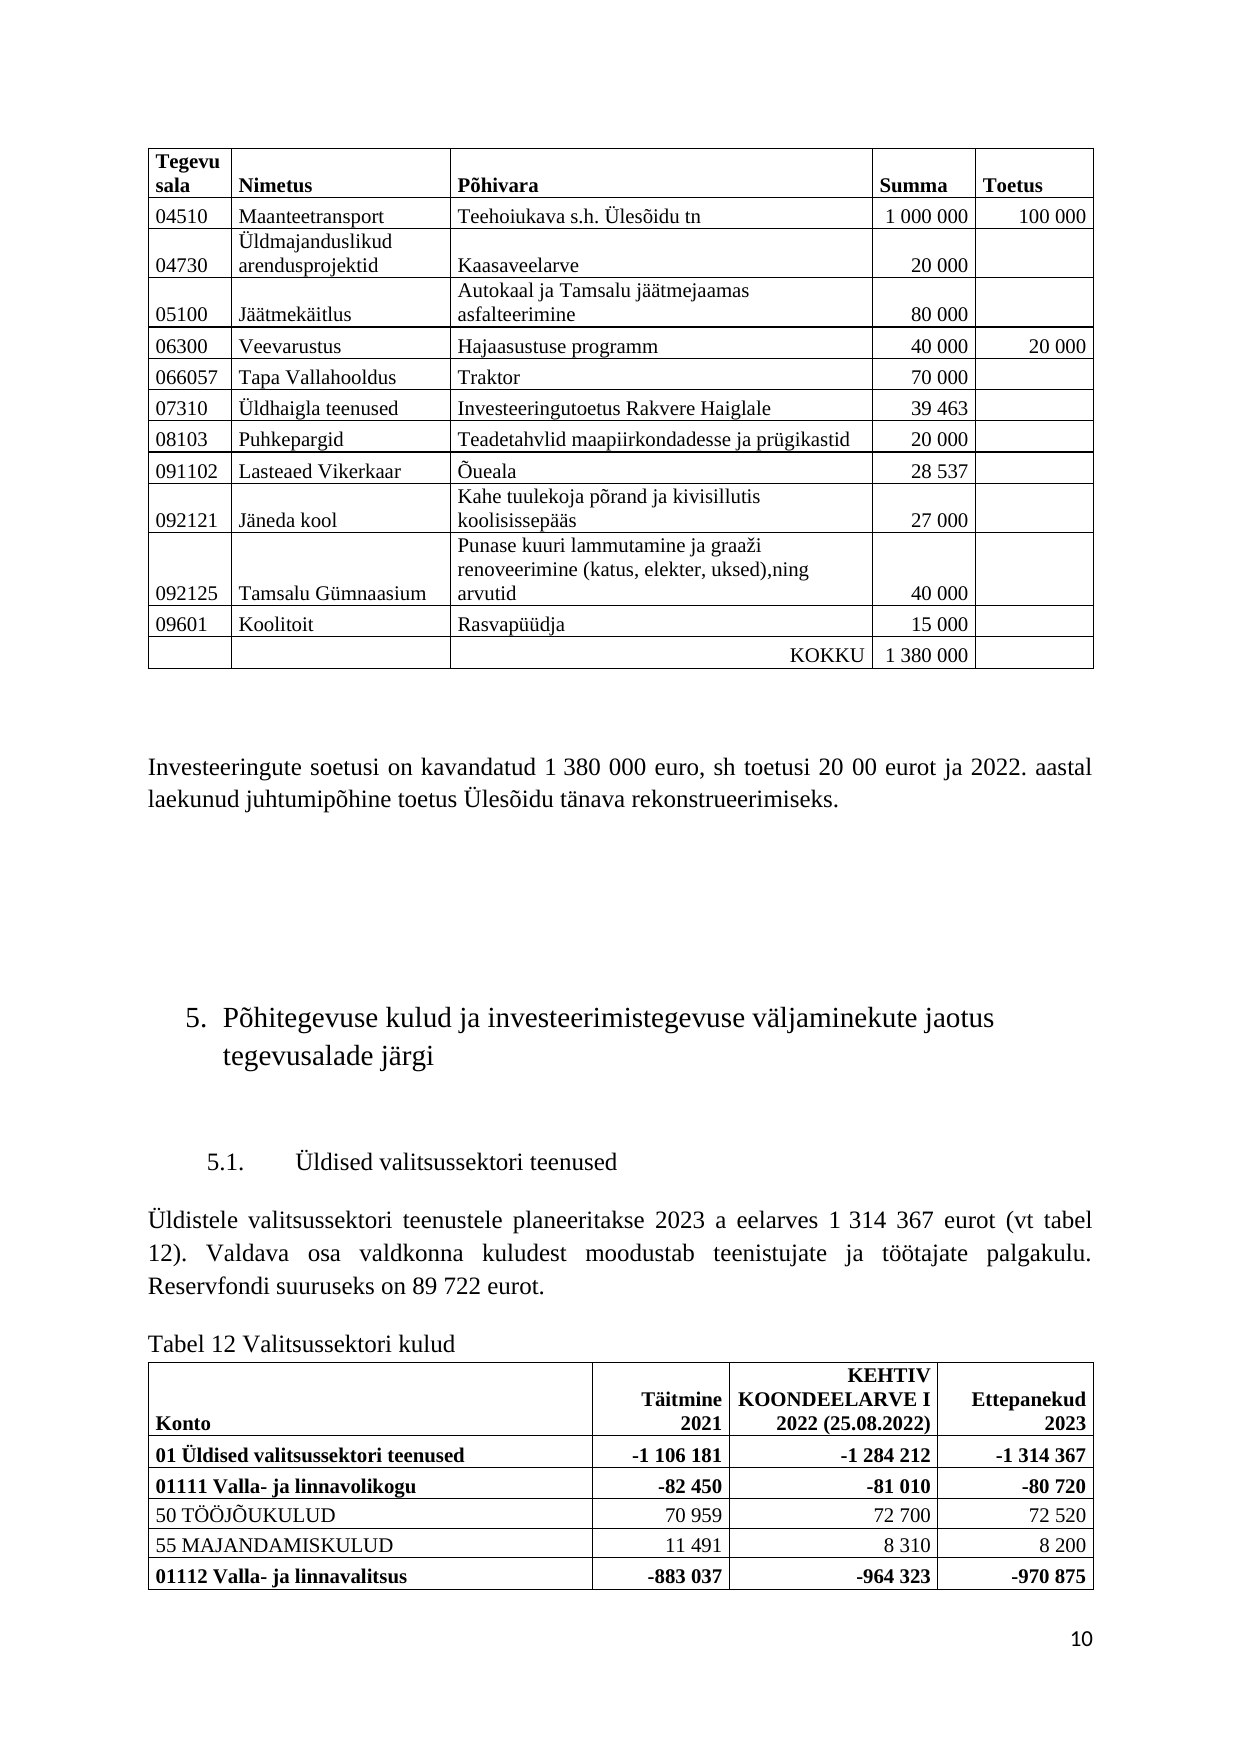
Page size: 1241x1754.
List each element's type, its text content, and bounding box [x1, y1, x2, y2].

table_header Täitmine 2021 [593, 1363, 729, 1435]
table_cell 11 491 [593, 1529, 729, 1557]
table_cell Autokaal ja Tamsalu jäätmejaamas asfalteerimine [451, 278, 872, 326]
table_cell 70 959 [593, 1499, 729, 1527]
table_cell [976, 421, 1093, 451]
table_cell -81 010 [730, 1468, 937, 1498]
table_header KEHTIV KOONDEELARVE I 2022 (25.08.2022) [730, 1363, 937, 1435]
table_cell -964 323 [730, 1558, 937, 1588]
table_cell [976, 637, 1093, 667]
table_header Tegevusala [149, 149, 231, 197]
table_cell 05100 [149, 278, 231, 326]
text Tabel 12 Valitsussektori kulud [148, 1329, 1093, 1358]
table_header Toetus [976, 149, 1093, 197]
table_cell -1 284 212 [730, 1436, 937, 1467]
table_cell 39 463 [873, 390, 975, 420]
table_cell [976, 484, 1093, 532]
table_cell Puhkepargid [232, 421, 450, 451]
table_cell Jäneda kool [232, 484, 450, 532]
table_cell Koolitoit [232, 606, 450, 636]
table_cell 20 000 [873, 229, 975, 277]
table_cell [976, 533, 1093, 605]
table_cell Rasvapüüdja [451, 606, 872, 636]
table_cell -80 720 [938, 1468, 1093, 1498]
text Üldistele valitsussektori teenustele planeeritakse 2023 a eelarves 1 314 367 eurot (vt tabel 12). Valdava osa valdkonna kuludest moodustab teenistujate ja töötajate palgakulu. Reservfondi suuruseks on 89 722 eurot. [148, 1205, 1093, 1300]
table_cell Õueala [451, 453, 872, 483]
table_header Põhivara [451, 149, 872, 197]
table_cell 72 700 [730, 1499, 937, 1527]
subtitle Üldised valitsussektori teenused [207, 1147, 1093, 1176]
table_cell Hajaasustuse programm [451, 328, 872, 358]
table_cell [976, 606, 1093, 636]
table_cell 07310 [149, 390, 231, 420]
table_cell [976, 229, 1093, 277]
table_cell -82 450 [593, 1468, 729, 1498]
table_cell 40 000 [873, 533, 975, 605]
table_cell Jäätmekäitlus [232, 278, 450, 326]
table_cell 28 537 [873, 453, 975, 483]
table_cell 20 000 [976, 328, 1093, 358]
table_cell 80 000 [873, 278, 975, 326]
table_cell [976, 390, 1093, 420]
table_cell Teadetahvlid maapiirkondadesse ja prügikastid [451, 421, 872, 451]
table_cell Kaasaveelarve [451, 229, 872, 277]
table_cell 1 380 000 [873, 637, 975, 667]
table_header Ettepanekud 2023 [938, 1363, 1093, 1435]
table_cell 15 000 [873, 606, 975, 636]
table_cell Üldhaigla teenused [232, 390, 450, 420]
table_cell 01112 Valla- ja linnavalitsus [149, 1558, 592, 1588]
table_cell 01111 Valla- ja linnavolikogu [149, 1468, 592, 1498]
table_cell [232, 637, 450, 667]
table_header Konto [149, 1363, 592, 1435]
table_cell 50 TÖÖJÕUKULUD [149, 1499, 592, 1527]
table_cell Investeeringutoetus Rakvere Haiglale [451, 390, 872, 420]
table_cell 092121 [149, 484, 231, 532]
table_cell Teehoiukava s.h. Ülesõidu tn [451, 198, 872, 228]
table_cell 55 MAJANDAMISKULUD [149, 1529, 592, 1557]
table_cell [976, 278, 1093, 326]
table_cell 091102 [149, 453, 231, 483]
table_cell Veevarustus [232, 328, 450, 358]
table_cell 092125 [149, 533, 231, 605]
table_cell -1 314 367 [938, 1436, 1093, 1467]
table_cell 40 000 [873, 328, 975, 358]
table_cell Tamsalu Gümnaasium [232, 533, 450, 605]
table_cell Kahe tuulekoja põrand ja kivisillutis koolisissepääs [451, 484, 872, 532]
table_cell 04510 [149, 198, 231, 228]
table_cell 04730 [149, 229, 231, 277]
table_cell 100 000 [976, 198, 1093, 228]
table_cell 09601 [149, 606, 231, 636]
table_cell 8 200 [938, 1529, 1093, 1557]
table_cell 72 520 [938, 1499, 1093, 1527]
table_cell Üldmajanduslikud arendusprojektid [232, 229, 450, 277]
table_cell Lasteaed Vikerkaar [232, 453, 450, 483]
table_header Summa [873, 149, 975, 197]
table_cell 01 Üldised valitsussektori teenused [149, 1436, 592, 1467]
table_cell 06300 [149, 328, 231, 358]
table_cell -1 106 181 [593, 1436, 729, 1467]
table_header Nimetus [232, 149, 450, 197]
text Investeeringute soetusi on kavandatud 1 380 000 euro, sh toetusi 20 00 eurot ja 2022. aastal laekunud juhtumipõhine toetus Ülesõidu tänava rekonstrueerimiseks. [148, 752, 1093, 813]
table_cell Maanteetransport [232, 198, 450, 228]
table_cell 70 000 [873, 359, 975, 389]
table_cell Punase kuuri lammutamine ja graaži renoveerimine (katus, elekter, uksed),ning arvutid [451, 533, 872, 605]
table_cell [976, 453, 1093, 483]
table_cell 1 000 000 [873, 198, 975, 228]
table_cell Tapa Vallahooldus [232, 359, 450, 389]
table_cell Traktor [451, 359, 872, 389]
table_cell 8 310 [730, 1529, 937, 1557]
table_cell [976, 359, 1093, 389]
table_cell -970 875 [938, 1558, 1093, 1588]
table_cell KOKKU [451, 637, 872, 667]
table_cell 066057 [149, 359, 231, 389]
table_cell [149, 637, 231, 667]
table_cell 08103 [149, 421, 231, 451]
table_cell 27 000 [873, 484, 975, 532]
table_cell 20 000 [873, 421, 975, 451]
subtitle Põhitegevuse kulud ja investeerimistegevuse väljaminekute jaotus tegevusalade järgi [185, 1000, 1093, 1072]
table_cell -883 037 [593, 1558, 729, 1588]
